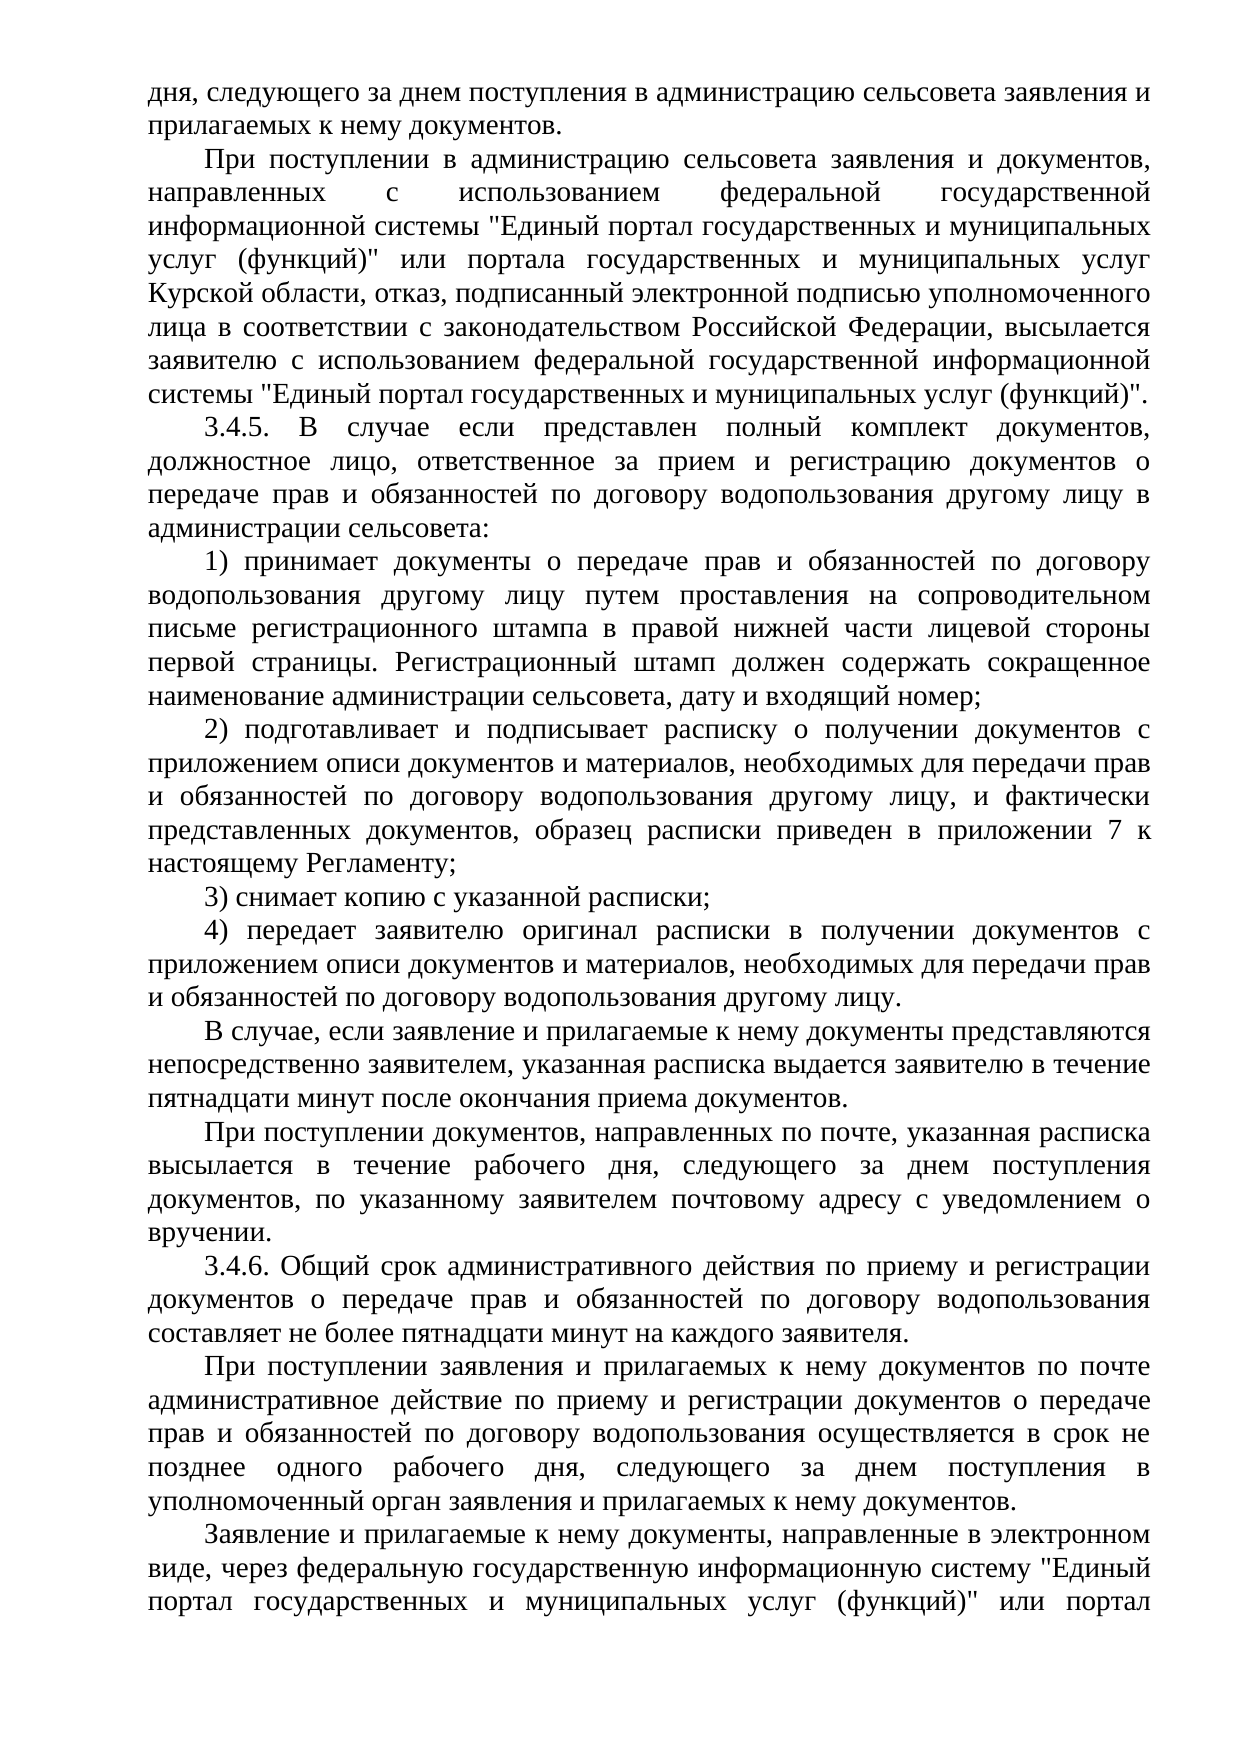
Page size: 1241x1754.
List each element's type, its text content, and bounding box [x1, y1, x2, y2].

text 4) передает заявителю оригинал расписки в получении документов с приложением описи документов и материалов, необходимых для передачи прав и обязанностей по договору водопользования другому лицу. [148, 912, 1152, 1013]
text 3.4.5. В случае если представлен полный комплект документов, должностное лицо, ответственное за прием и регистрацию документов о передаче прав и обязанностей по договору водопользования другому лицу в администрации сельсовета: [148, 409, 1152, 543]
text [148, 74, 1152, 141]
text При поступлении в администрацию сельсовета заявления и документов, направленных с использованием федеральной государственной информационной системы "Единый портал государственных и муниципальных услуг (функций)" или портала государственных и муниципальных услуг Курской области, отказ, подписанный электронной подписью уполномоченного лица в соответствии с законодательством Российской Федерации, высылается заявителю с использованием федеральной государственной информационной системы "Единый портал государственных и муниципальных услуг (функций)". [148, 141, 1152, 409]
text При поступлении документов, направленных по почте, указанная расписка высылается в течение рабочего дня, следующего за днем поступления документов, по указанному заявителем почтовому адресу с уведомлением о вручении. [148, 1114, 1152, 1248]
text 3) снимает копию с указанной расписки; [148, 879, 1152, 912]
text 3.4.6. Общий срок административного действия по приему и регистрации документов о передаче прав и обязанностей по договору водопользования составляет не более пятнадцати минут на каждого заявителя. [148, 1248, 1152, 1348]
text 2) подготавливает и подписывает расписку о получении документов с приложением описи документов и материалов, необходимых для передачи прав и обязанностей по договору водопользования другому лицу, и фактически представленных документов, образец расписки приведен в приложении 7 к настоящему Регламенту; [148, 711, 1152, 879]
text В случае, если заявление и прилагаемые к нему документы представляются непосредственно заявителем, указанная расписка выдается заявителю в течение пятнадцати минут после окончания приема документов. [148, 1013, 1152, 1114]
text 1) принимает документы о передаче прав и обязанностей по договору водопользования другому лицу путем проставления на сопроводительном письме регистрационного штампа в правой нижней части лицевой стороны первой страницы. Регистрационный штамп должен содержать сокращенное наименование администрации сельсовета, дату и входящий номер; [148, 543, 1152, 711]
text При поступлении заявления и прилагаемых к нему документов по почте административное действие по приему и регистрации документов о передаче прав и обязанностей по договору водопользования осуществляется в срок не позднее одного рабочего дня, следующего за днем поступления в уполномоченный орган заявления и прилагаемых к нему документов. [148, 1348, 1152, 1516]
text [148, 1516, 1152, 1617]
